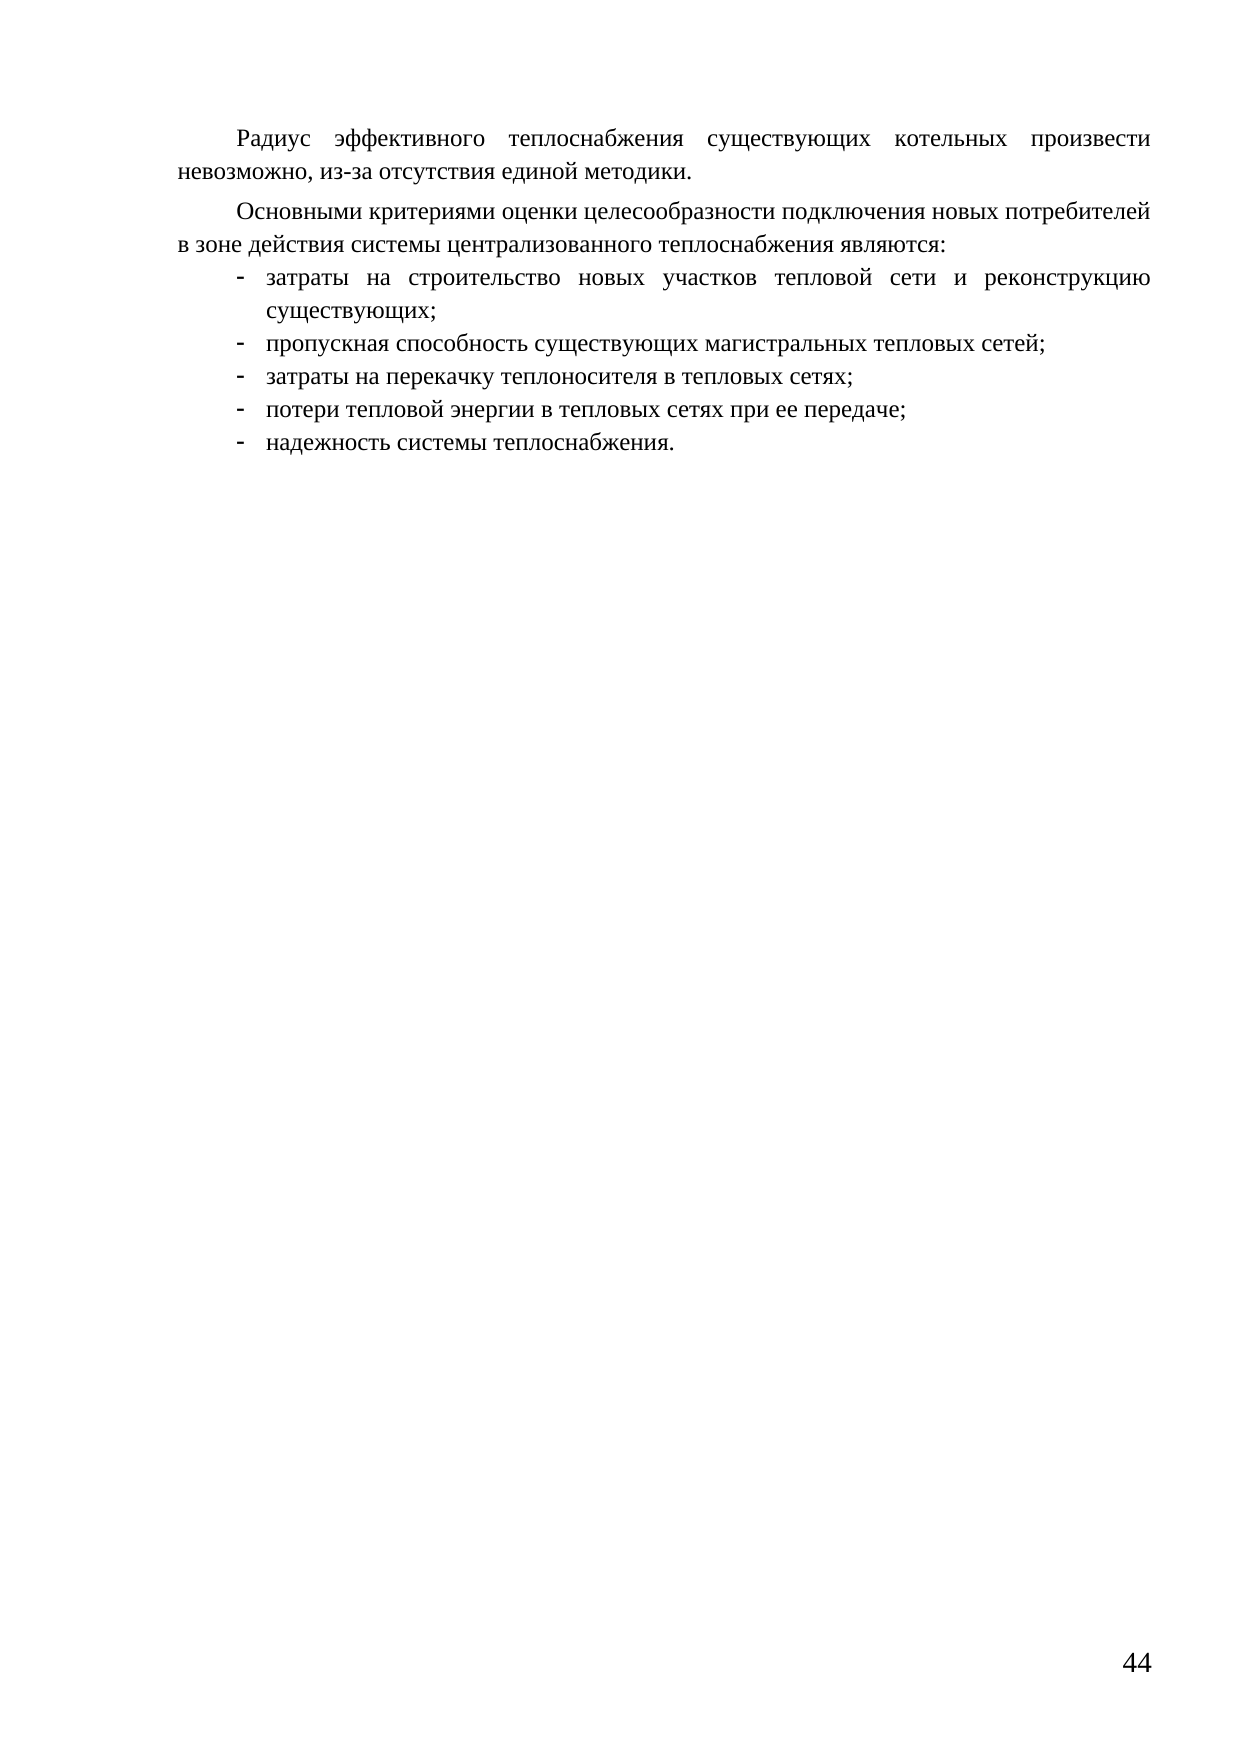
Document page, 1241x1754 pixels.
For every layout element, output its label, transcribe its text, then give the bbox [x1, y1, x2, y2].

text Основными критериями оценки целесообразности подключения новых потребителей в зоне действия системы централизованного теплоснабжения являются: [177, 196, 1152, 257]
list надежность системы теплоснабжения. [236, 427, 1152, 456]
list потери тепловой энергии в тепловых сетях при ее передаче; [236, 394, 1152, 423]
text Радиус эффективного теплоснабжения существующих котельных произвести невозможно, из-за отсутствия единой методики. [177, 123, 1152, 185]
list затраты на строительство новых участков тепловой сети и реконструкцию существующих; [236, 262, 1152, 323]
list затраты на перекачку теплоносителя в тепловых сетях; [236, 361, 1152, 389]
list пропускная способность существующих магистральных тепловых сетей; [236, 328, 1152, 357]
